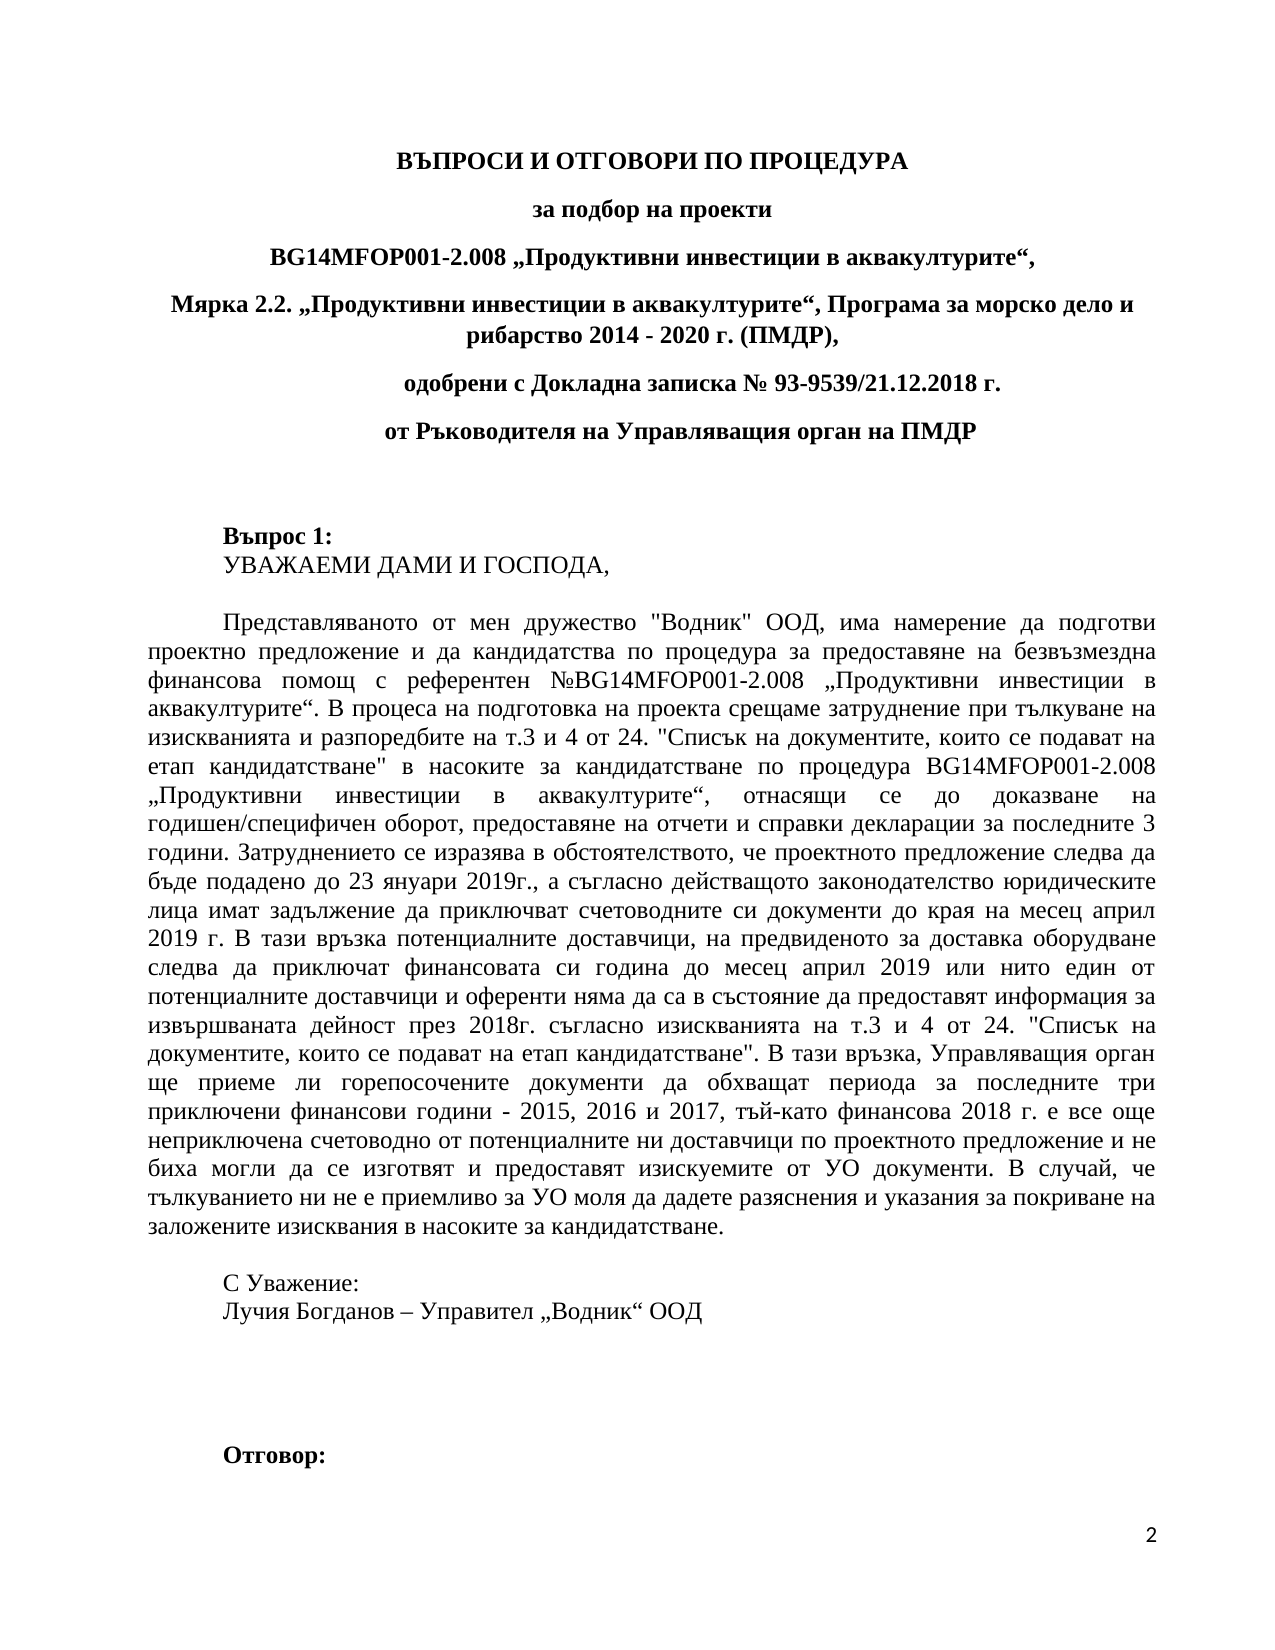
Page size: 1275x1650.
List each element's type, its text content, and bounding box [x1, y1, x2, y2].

text УВАЖАЕМИ ДАМИ И ГОСПОДА, [148, 550, 1157, 578]
text Въпрос 1: [148, 521, 1157, 550]
text за подбор на проекти [148, 194, 1157, 223]
text Представляваното от мен дружество "Водник" ООД, има намерение да подготви проектно предложение и да кандидатства по процедура за предоставяне на безвъзмездна финансова помощ с референтен №BG14MFOP001-2.008 „Продуктивни инвестиции в аквакултурите“. В процеса на подготовка на проекта срещаме затруднение при тълкуване на изискванията и разпоредбите на т.3 и 4 от 24. "Списък на документите, които се подават на етап кандидатстване" в насоките за кандидатстване по процедура BG14MFOP001-2.008 „Продуктивни инвестиции в аквакултурите“, отнасящи се до доказване на годишен/специфичен оборот, предоставяне на отчети и справки декларации за последните 3 години. Затруднението се изразява в обстоятелството, че проектното предложение следва да бъде подадено до 23 януари 2019г., а съгласно действащото законодателство юридическите лица имат задължение да приключват счетоводните си документи до края на месец април 2019 г. В тази връзка потенциалните доставчици, на предвиденото за доставка оборудване следва да приключат финансовата си година до месец април 2019 или нито един от потенциалните доставчици и оференти няма да са в състояние да предоставят информация за извършваната дейност през 2018г. съгласно изискванията на т.3 и 4 от 24. "Списък на документите, които се подават на етап кандидатстване". В тази връзка, Управляващия орган ще приеме ли горепосочените документи да обхващат периода за последните три приключени финансови години - 2015, 2016 и 2017, тъй-като финансова 2018 г. е все още неприключена счетоводно от потенциалните ни доставчици по проектното предложение и не биха могли да се изготвят и предоставят изискуемите от УО документи. В случай, че тълкуванието ни не е приемливо за УО моля да дадете разяснения и указания за покриване на заложените изисквания в насоките за кандидатстване. [148, 607, 1157, 1240]
text ВЪПРОСИ И ОТГОВОРИ ПО ПРОЦЕДУРА [148, 146, 1157, 175]
text Лучия Богданов – Управител „Водник“ ООД [148, 1296, 1157, 1325]
text Отговор: [148, 1440, 1157, 1469]
text Мярка 2.2. „Продуктивни инвестиции в аквакултурите“, Програма за морско дело и рибарство 2014 - 2020 г. (ПМДР), [148, 289, 1157, 349]
text от Ръководителя на Управляващия орган на ПМДР [148, 416, 1157, 444]
text С Уважение: [148, 1268, 1157, 1296]
text BG14MFOP001-2.008 „Продуктивни инвестиции в аквакултурите“, [148, 242, 1157, 270]
text одобрени с Докладна записка № 93-9539/21.12.2018 г. [148, 368, 1157, 397]
